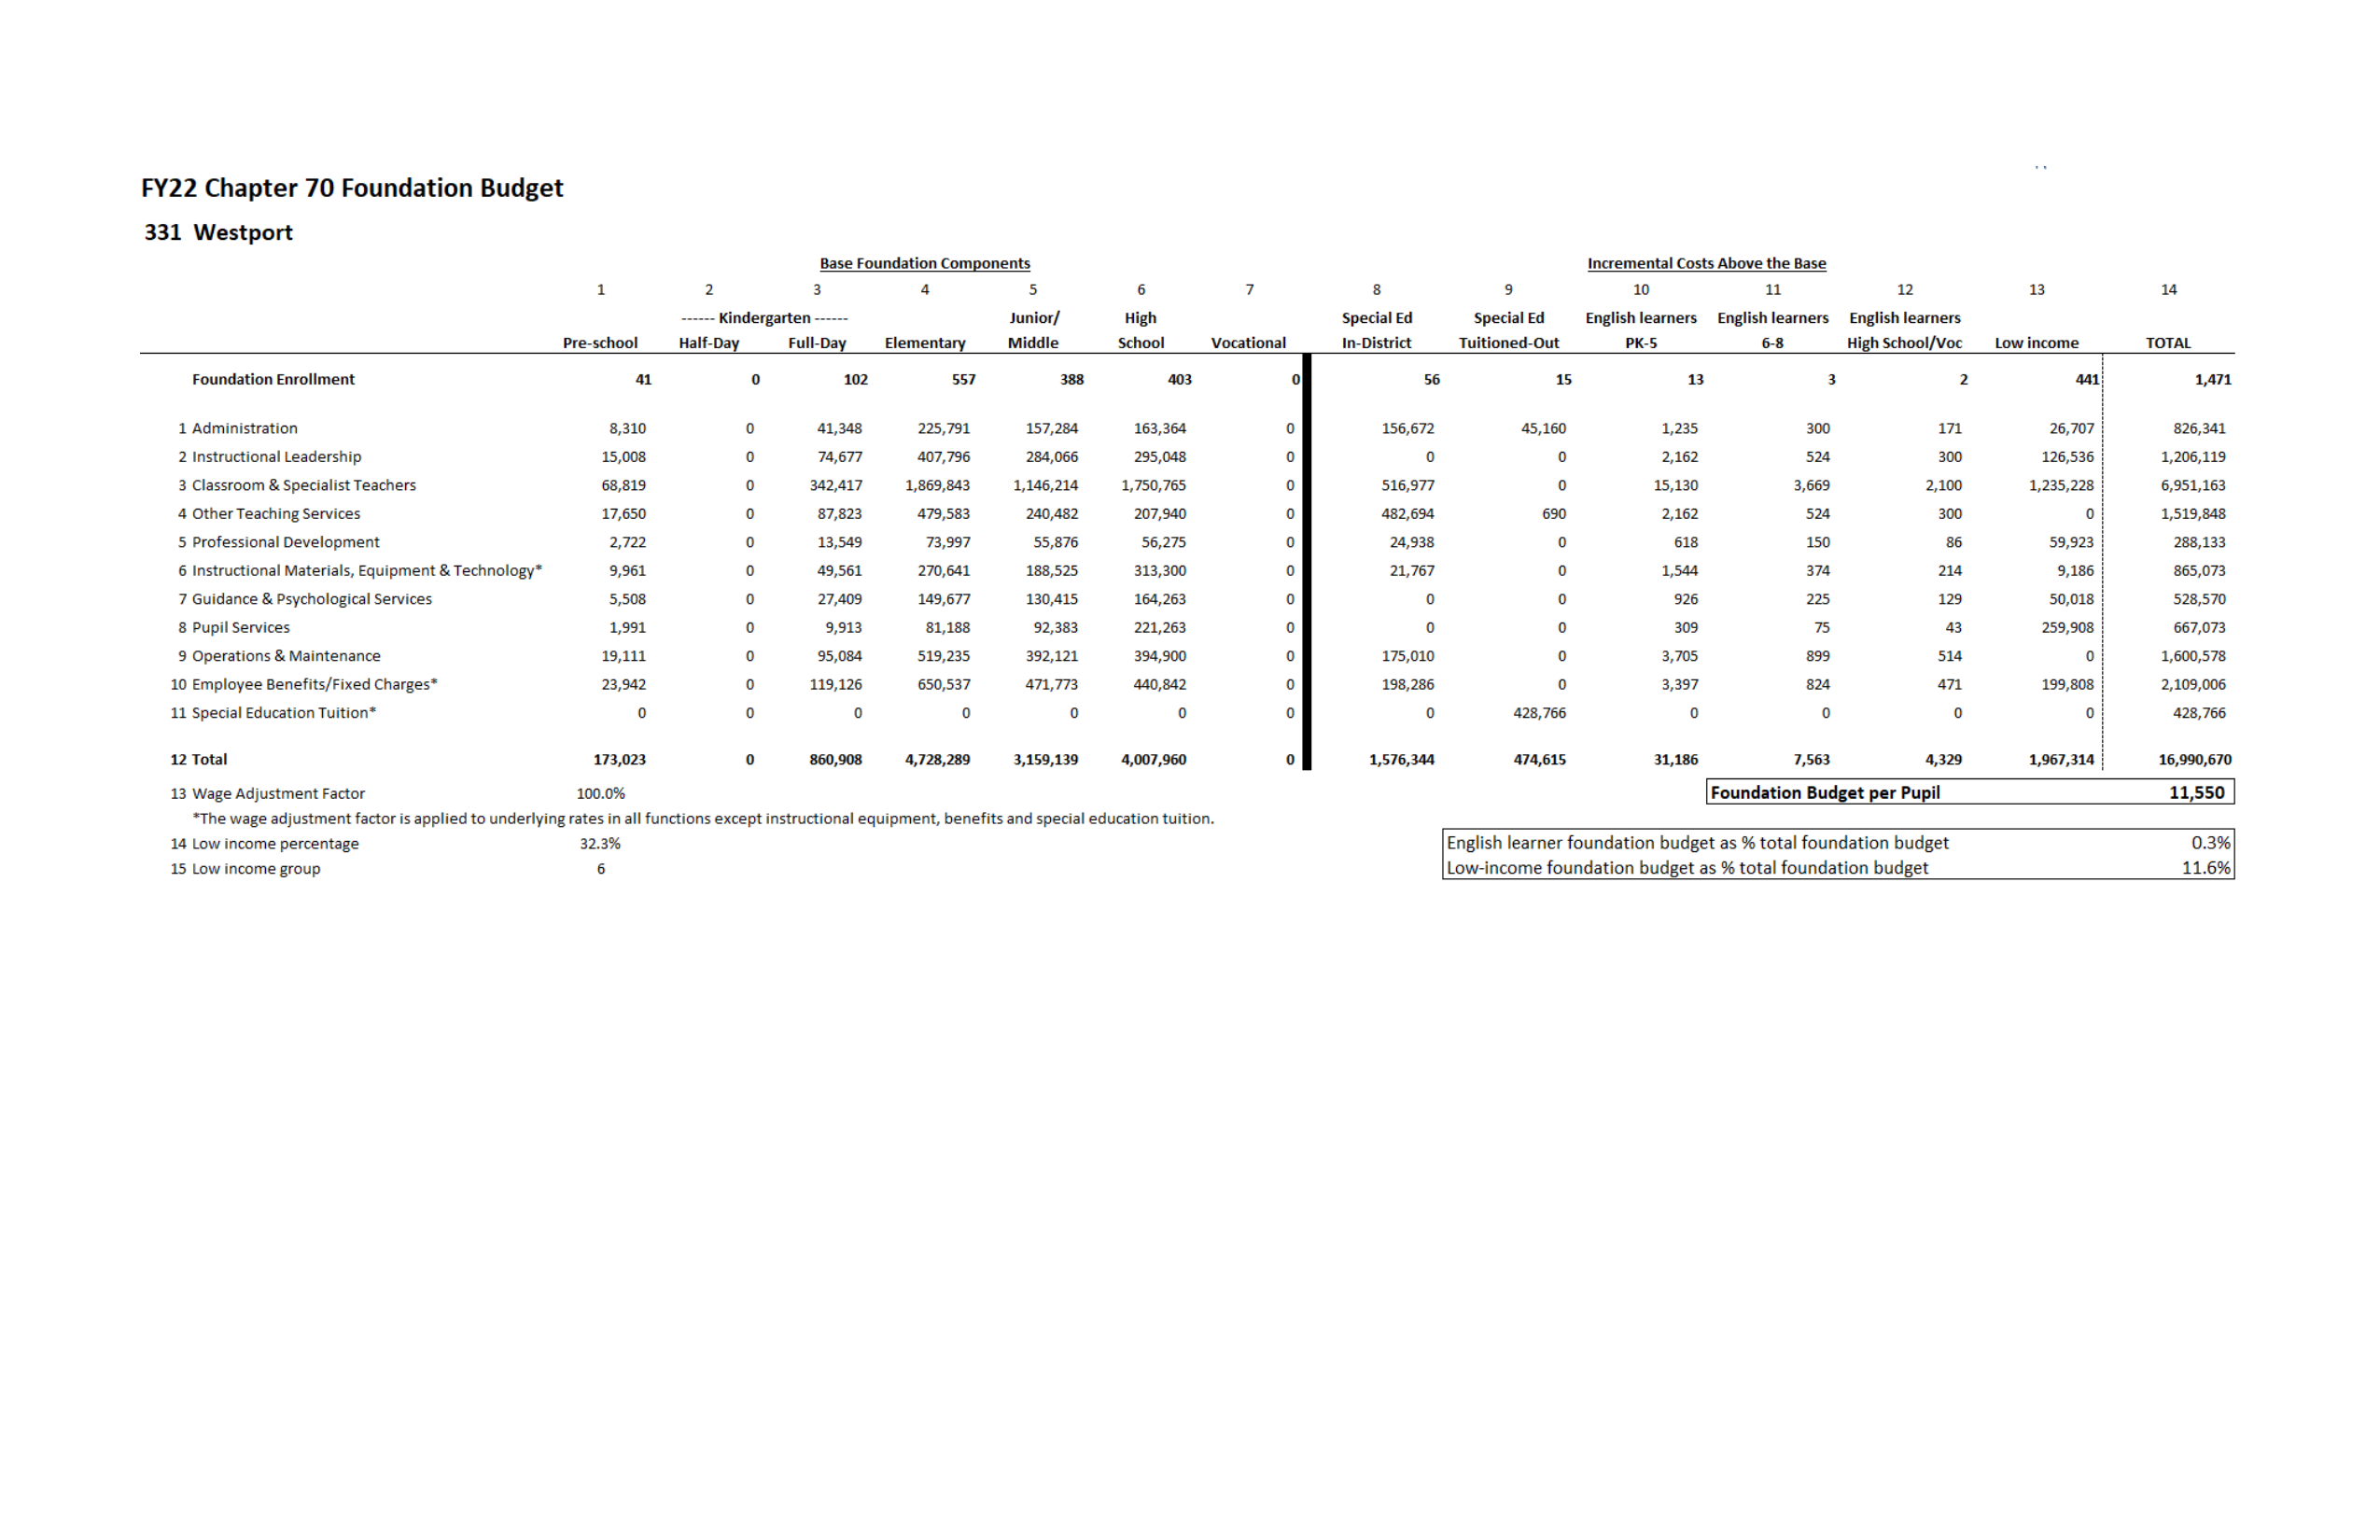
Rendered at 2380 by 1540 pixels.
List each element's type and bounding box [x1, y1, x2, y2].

picture [140, 166, 2240, 888]
